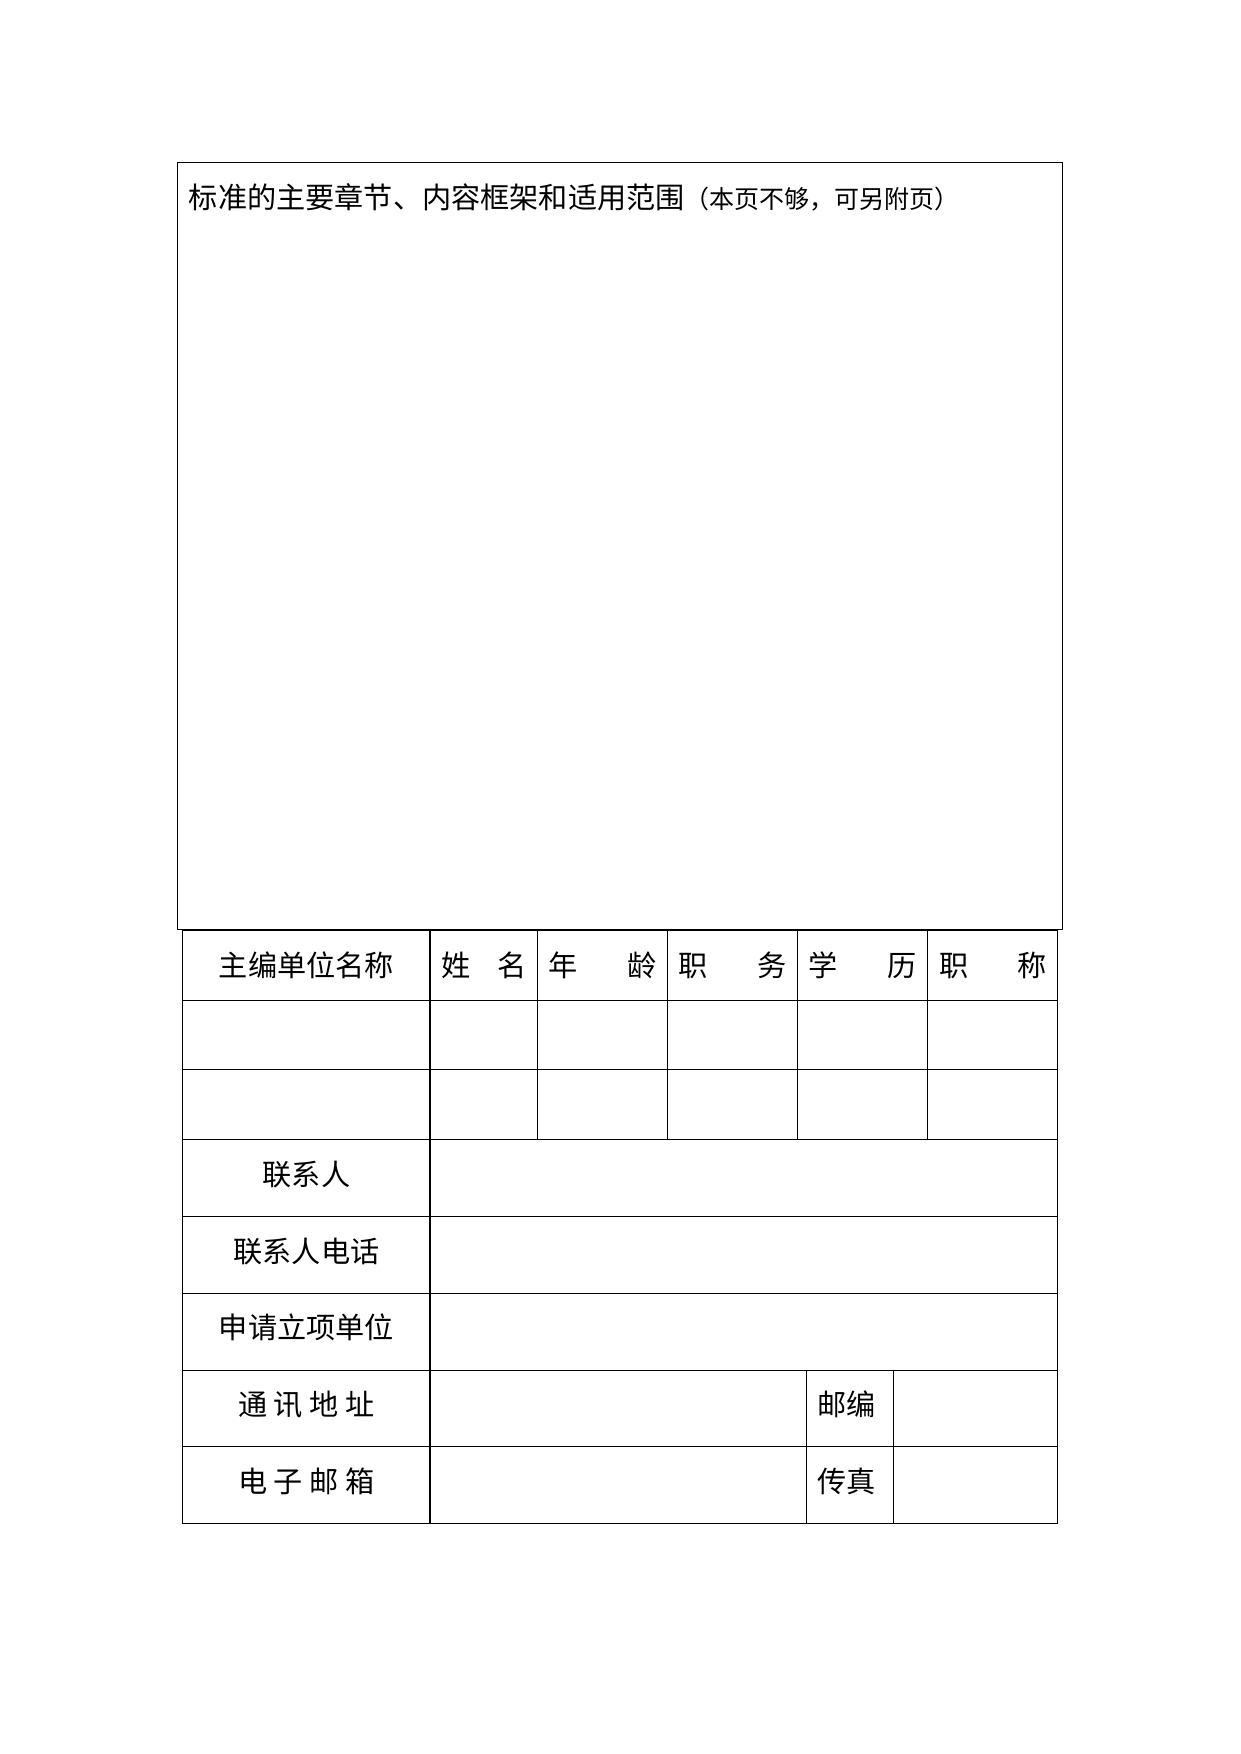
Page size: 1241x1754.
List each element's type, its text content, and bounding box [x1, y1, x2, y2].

table_cell [798, 1001, 927, 1069]
table_cell [431, 1294, 1057, 1369]
table_cell 申请立项单位 [183, 1294, 429, 1369]
table_header 职务 [668, 931, 797, 999]
table_header 主编单位名称 [183, 931, 429, 999]
table_cell [668, 1070, 797, 1139]
table_cell [431, 1217, 1057, 1293]
table_cell [894, 1447, 1057, 1523]
table_cell 通 讯 地 址 [183, 1371, 429, 1446]
table_cell [431, 1140, 1057, 1216]
table_cell [894, 1371, 1057, 1446]
table_cell 电 子 邮 箱 [183, 1447, 429, 1523]
table_cell [431, 1371, 806, 1446]
table_header 职称 [928, 931, 1057, 999]
table_cell [798, 1070, 927, 1139]
table_cell 联系人电话 [183, 1217, 429, 1293]
table_cell [183, 1070, 429, 1139]
table_cell 传真 [807, 1447, 893, 1523]
table_cell [431, 1447, 806, 1523]
table_header 姓名 [431, 931, 537, 999]
table_cell 联系人 [183, 1140, 429, 1216]
table_header 学历 [798, 931, 927, 999]
table_cell 标准的主要章节、内容框架和适用范围（本页不够，可另附页） [178, 163, 1062, 929]
table_cell 邮编 [807, 1371, 893, 1446]
table_cell [431, 1070, 537, 1139]
table_cell [538, 1001, 667, 1069]
table_cell [668, 1001, 797, 1069]
table_header 年龄 [538, 931, 667, 999]
table_cell [431, 1001, 537, 1069]
table_cell [183, 1001, 429, 1069]
table_cell [928, 1070, 1057, 1139]
table_cell [928, 1001, 1057, 1069]
table_cell [538, 1070, 667, 1139]
